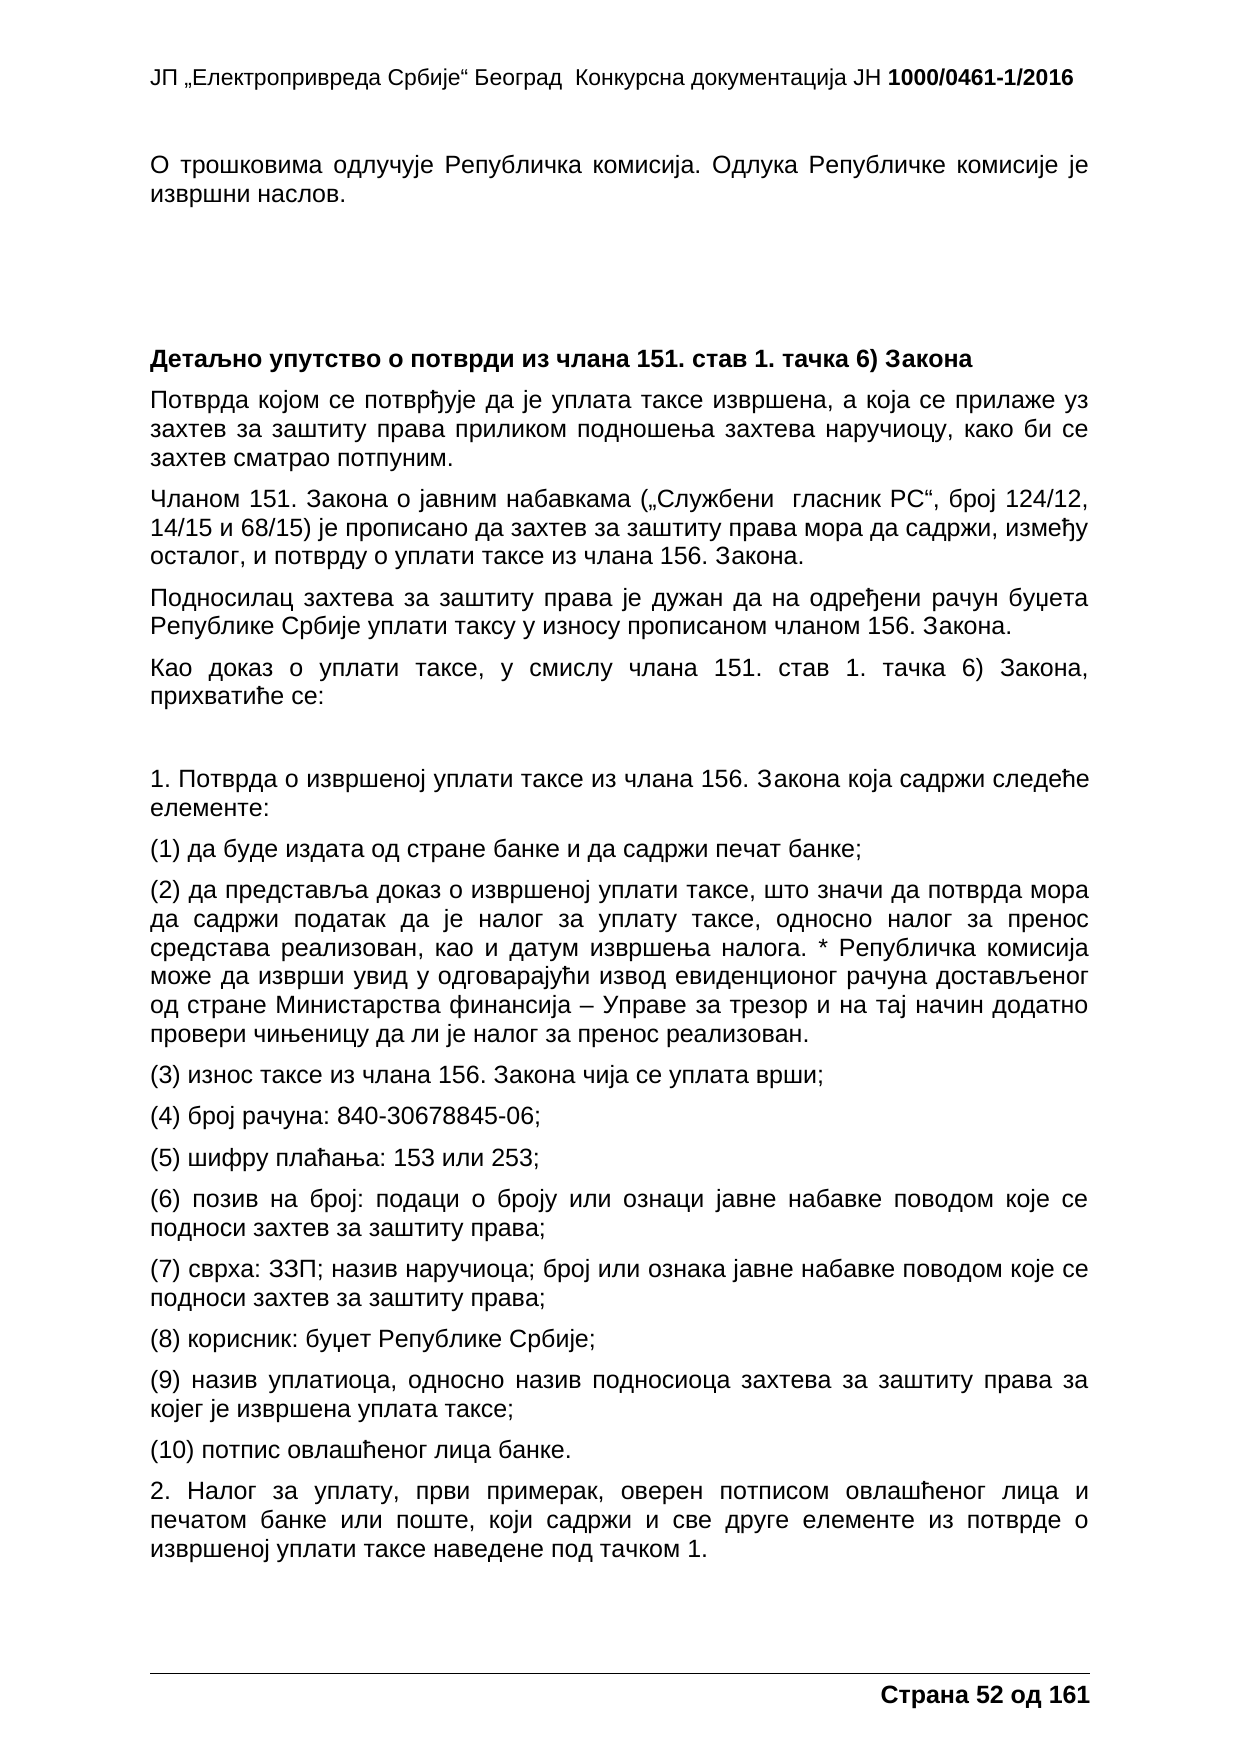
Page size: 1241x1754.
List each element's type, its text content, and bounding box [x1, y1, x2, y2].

text 1. Потврда о извршеној уплати таксе из члана 156. Закона која садржи следеће елементе: [150, 764, 1090, 821]
text Чланом 151. Закона о јавним набавкама („Службени гласник РС“, број 124/12, 14/15 и 68/15) је прописано да захтев за заштиту права мора да садржи, између осталог, и потврду о уплати таксе из члана 156. Закона. [150, 484, 1090, 570]
text (10) потпис овлашћеног лица банке. [150, 1435, 1090, 1464]
text Потврда којом се потврђује да је уплата таксе извршена, а која се прилаже уз захтев за заштиту права приликом подношења захтева наручиоцу, како би се захтев сматрао потпуним. [150, 385, 1090, 471]
text 2. Налог за уплату, први примерак, оверен потписом овлашћеног лица и печатом банке или поште, који садржи и све друге елементе из потврде о извршеној уплати таксе наведене под тачком 1. [150, 1476, 1090, 1562]
text (3) износ таксе из члана 156. Закона чија се уплата врши; [150, 1060, 1090, 1089]
text (6) позив на број: подаци о броју или ознаци јавне набавке поводом које се подноси захтев за заштиту права; [150, 1184, 1090, 1241]
text (4) број рачуна: 840-30678845-06; [150, 1101, 1090, 1130]
text (7) сврха: ЗЗП; назив наручиоца; број или ознака јавне набавке поводом које се подноси захтев за заштиту права; [150, 1254, 1090, 1311]
text (1) да буде издата од стране банке и да садржи печат банке; [150, 834, 1090, 862]
text Детаљно упутство о потврди из члана 151. став 1. тачка 6) Закона [150, 344, 1090, 372]
text Подносилац захтева за заштиту права је дужан да на одређени рачун буџета Републике Србије уплати таксу у износу прописаном чланом 156. Закона. [150, 582, 1090, 640]
text (9) назив уплатиоца, односно назив подносиоца захтева за заштиту права за којег је извршена уплата таксе; [150, 1365, 1090, 1422]
text О трошковима одлучује Републичка комисија. Одлука Републичке комисије је извршни наслов. [150, 150, 1090, 207]
text (8) корисник: буџет Републике Србије; [150, 1324, 1090, 1352]
text (5) шифру плаћања: 153 или 253; [150, 1142, 1090, 1171]
text (2) да представља доказ о извршеној уплати таксе, што значи да потврда мора да садржи податак да је налог за уплату таксе, односно налог за пренос средстава реализован, као и датум извршења налога. * Републичка комисија може да изврши увид у одговарајући извод евиденционог рачуна достављеног од стране Министарства финансија – Управе за трезор и на тај начин додатно провери чињеницу да ли је налог за пренос реализован. [150, 875, 1090, 1047]
text Као доказ о уплати таксе, у смислу члана 151. став 1. тачка 6) Закона, прихватиће се: [150, 652, 1090, 710]
